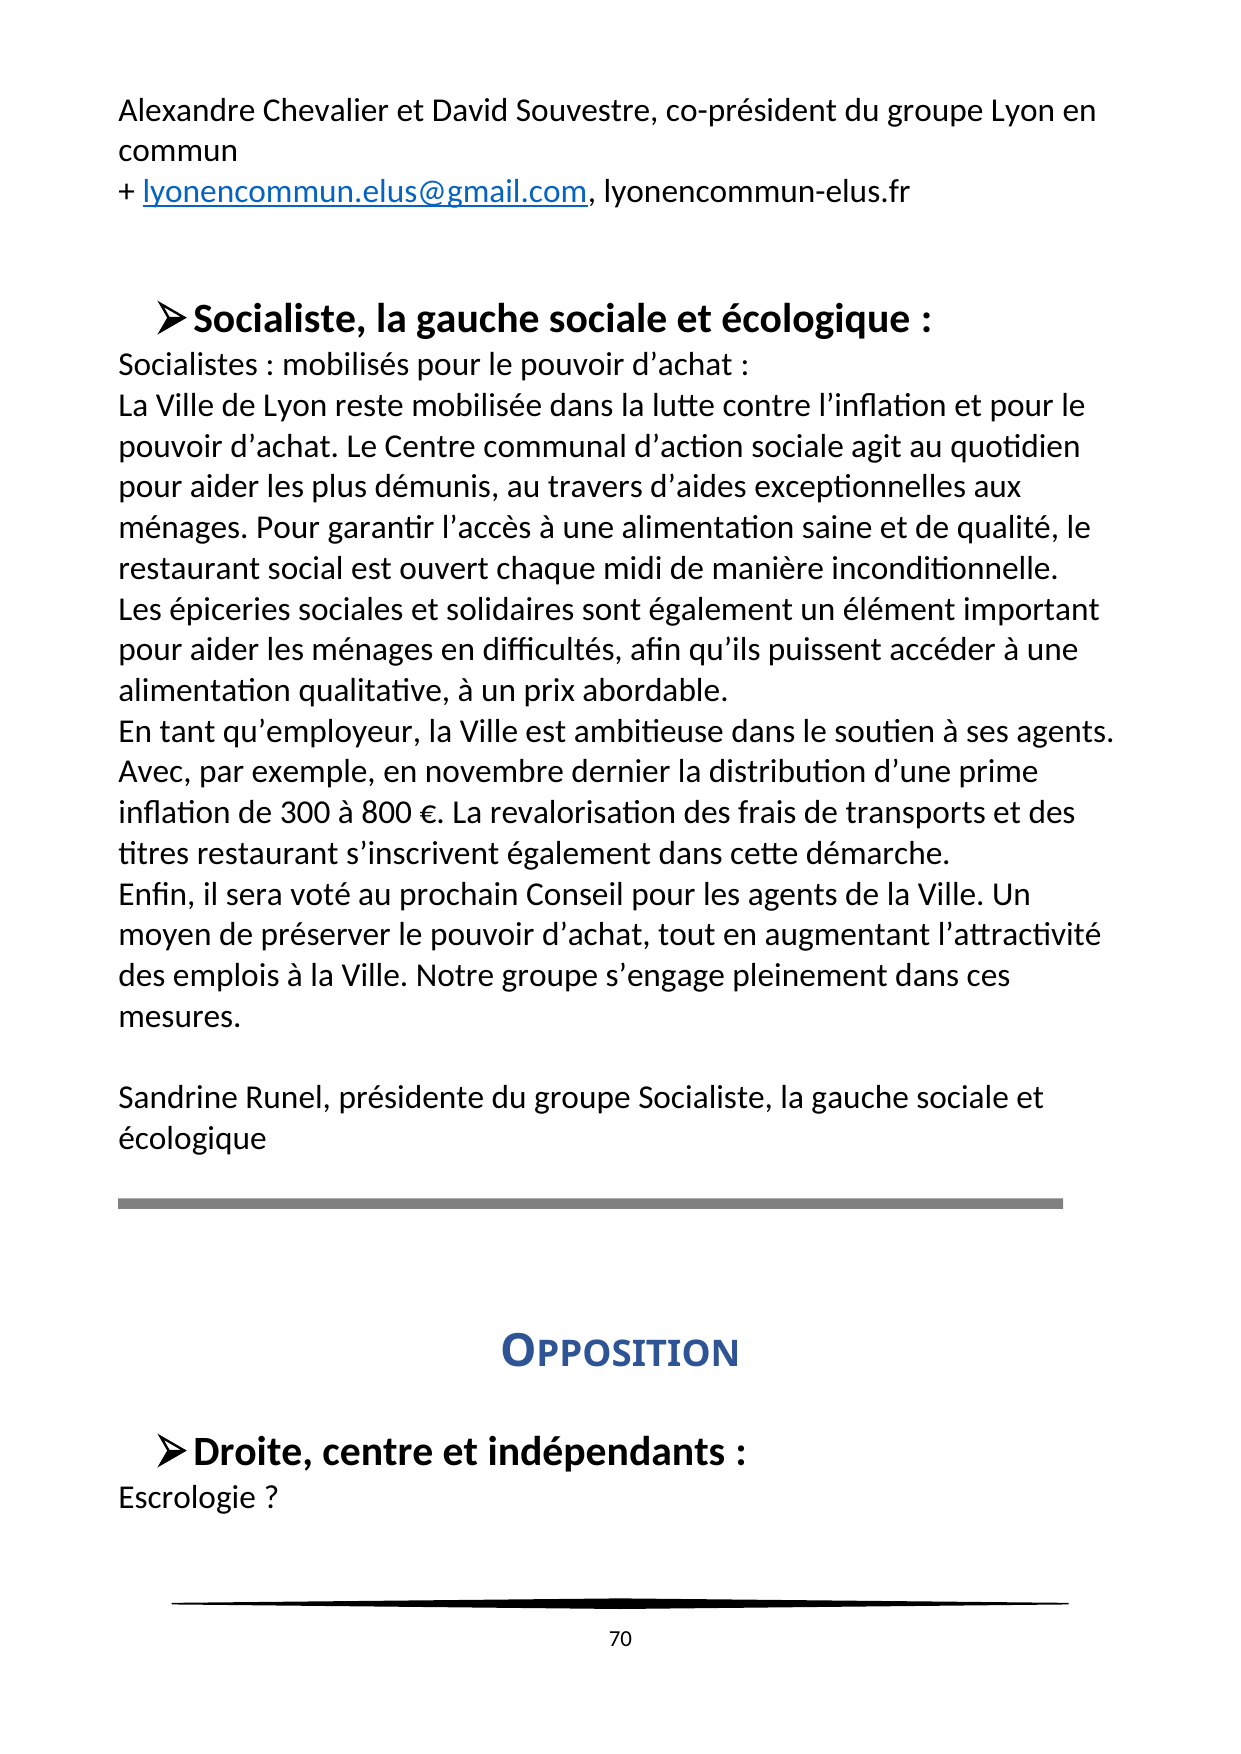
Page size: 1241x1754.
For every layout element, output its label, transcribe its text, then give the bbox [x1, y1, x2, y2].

text + lyonencommun.elus@gmail.com, lyonencommun-elus.fr [118, 170, 1122, 211]
text Escrologie ? [118, 1476, 1122, 1517]
text Enfin, il sera voté au prochain Conseil pour les agents de la Ville. Un moyen de préserver le pouvoir d’achat, tout en augmentant l’attractivité des emplois à la Ville. Notre groupe s’engage pleinement dans ces mesures. [118, 873, 1122, 1036]
list Socialiste, la gauche sociale et écologique : [156, 292, 1122, 343]
text En tant qu’employeur, la Ville est ambitieuse dans le soutien à ses agents. Avec, par exemple, en novembre dernier la distribution d’une prime inflation de 300 à 800 €. La revalorisation des frais de transports et des titres restaurant s’inscrivent également dans cette démarche. [118, 710, 1122, 873]
list Droite, centre et indépendants : [156, 1425, 1122, 1476]
text Alexandre Chevalier et David Souvestre, co-président du groupe Lyon en commun [118, 89, 1122, 170]
subtitle Opposition [118, 1317, 1122, 1379]
text Sandrine Runel, présidente du groupe Socialiste, la gauche sociale et écologique [118, 1076, 1122, 1158]
text Socialistes : mobilisés pour le pouvoir d’achat : [118, 343, 1122, 384]
text Les épiceries sociales et solidaires sont également un élément important pour aider les ménages en difficultés, afin qu’ils puissent accéder à une alimentation qualitative, à un prix abordable. [118, 587, 1122, 710]
text La Ville de Lyon reste mobilisée dans la lutte contre l’inflation et pour le pouvoir d’achat. Le Centre communal d’action sociale agit au quotidien pour aider les plus démunis, au travers d’aides exceptionnelles aux ménages. Pour garantir l’accès à une alimentation saine et de qualité, le restaurant social est ouvert chaque midi de manière inconditionnelle. [118, 384, 1122, 587]
